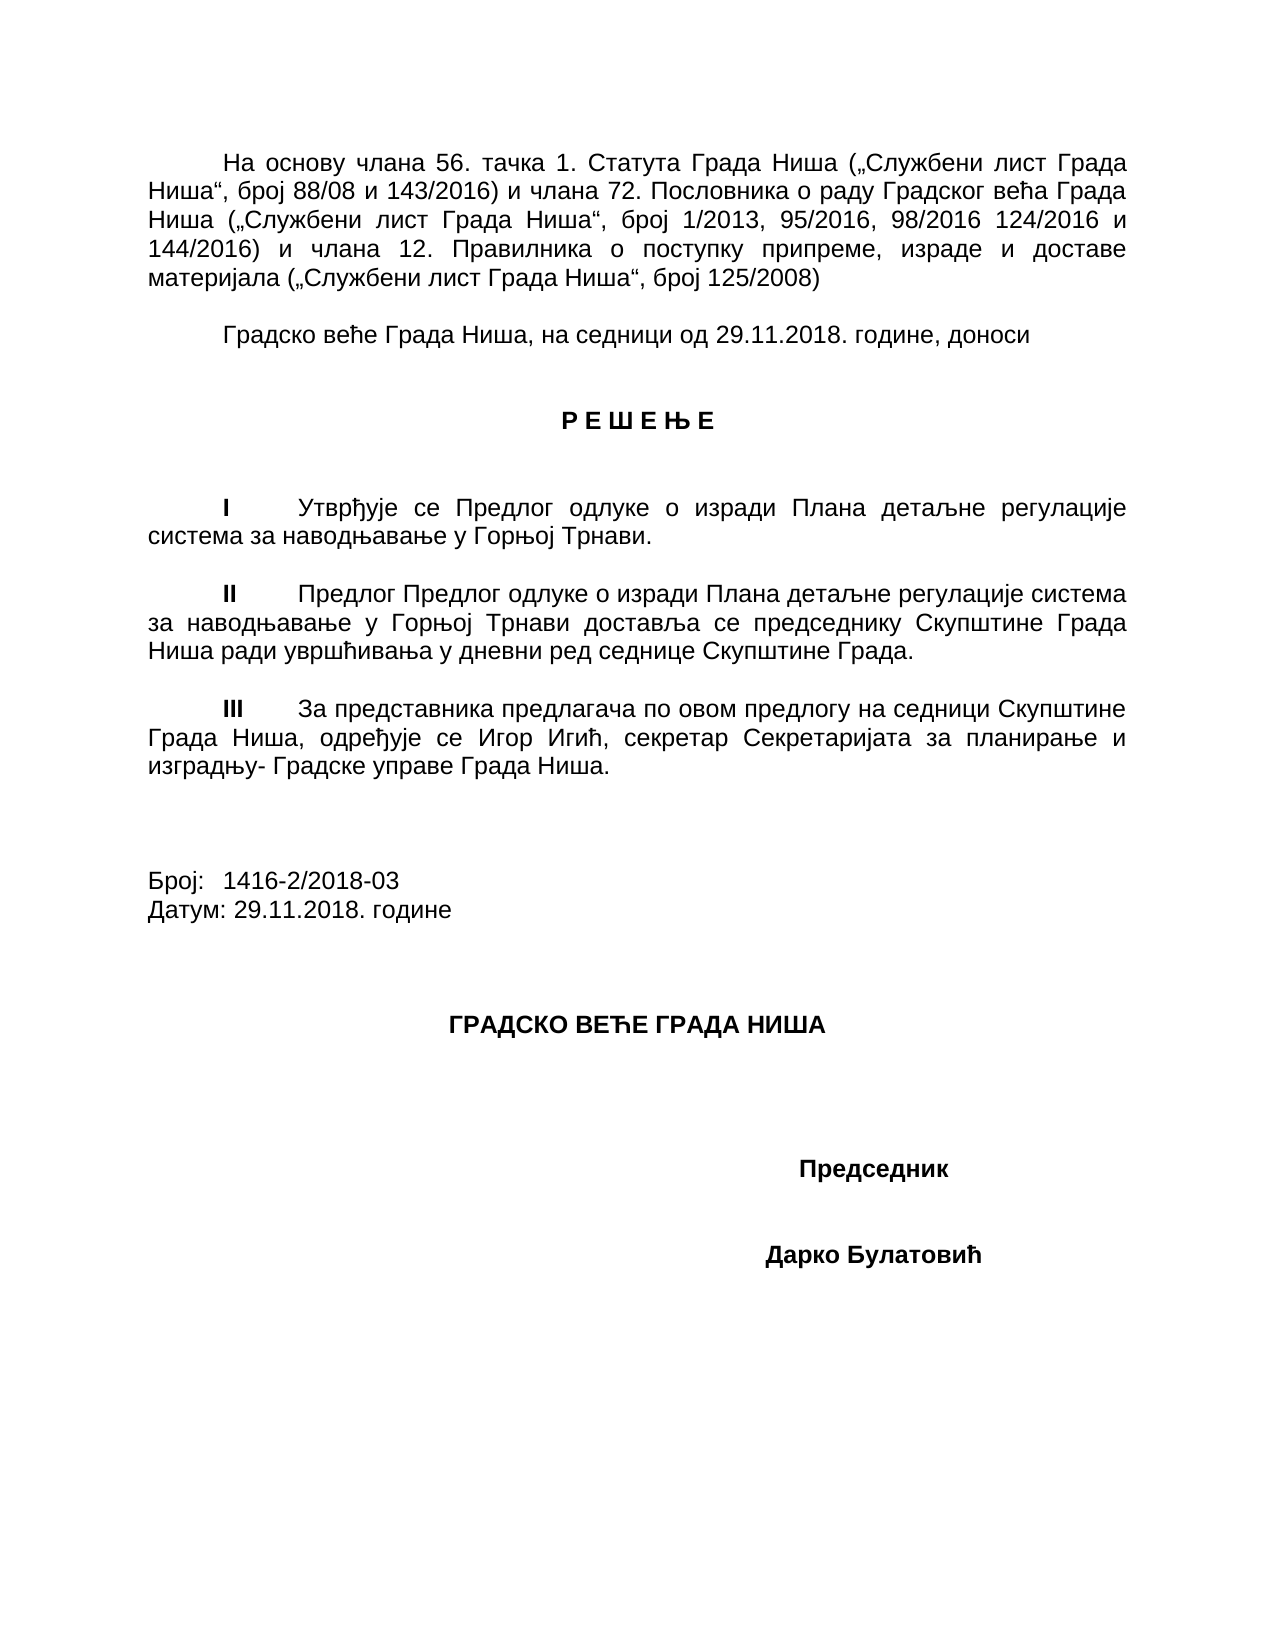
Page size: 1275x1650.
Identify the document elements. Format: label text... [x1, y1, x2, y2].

text Датум: 29.11.2018. године [148, 895, 1127, 924]
text Председник [620, 1154, 1127, 1183]
text На основу члана 56. тачка 1. Статута Града Ниша („Службени лист Града Ниша“, број 88/08 и 143/2016) и члана 72. Пословника о раду Градског већа Града Ниша („Службени лист Града Ниша“, број 1/2013, 95/2016, 98/2016 124/2016 и 144/2016) и члана 12. Правилника о поступку припреме, израде и доставе материјала („Службени лист Града Ниша“, број 125/2008) [148, 148, 1127, 291]
text Градско веће Града Ниша, на седници од 29.11.2018. године, доноси [148, 320, 1127, 349]
text Број: 1416-2/2018-03 [148, 866, 1127, 895]
text III За представника предлагача по овом предлогу на седници Скупштине Града Ниша, одређује се Игор Игић, секретар Секретаријата за планирање и изградњу- Градске управе Града Ниша. [148, 694, 1127, 780]
text ГРАДСКО ВЕЋЕ ГРАДА НИША [148, 1010, 1127, 1039]
text Дарко Булатовић [620, 1240, 1127, 1269]
text I Утврђује се Предлог одлуке o изради Плана детаљне регулације система за наводњавање у Горњој Трнави. [148, 493, 1127, 550]
text II Предлог Предлог одлуке o изради Плана детаљне регулације система за наводњавање у Горњој Трнави доставља се председнику Скупштине Града Ниша ради увршћивања у дневни ред седнице Скупштине Града. [148, 579, 1127, 665]
text Р Е Ш Е Њ Е [148, 406, 1127, 435]
